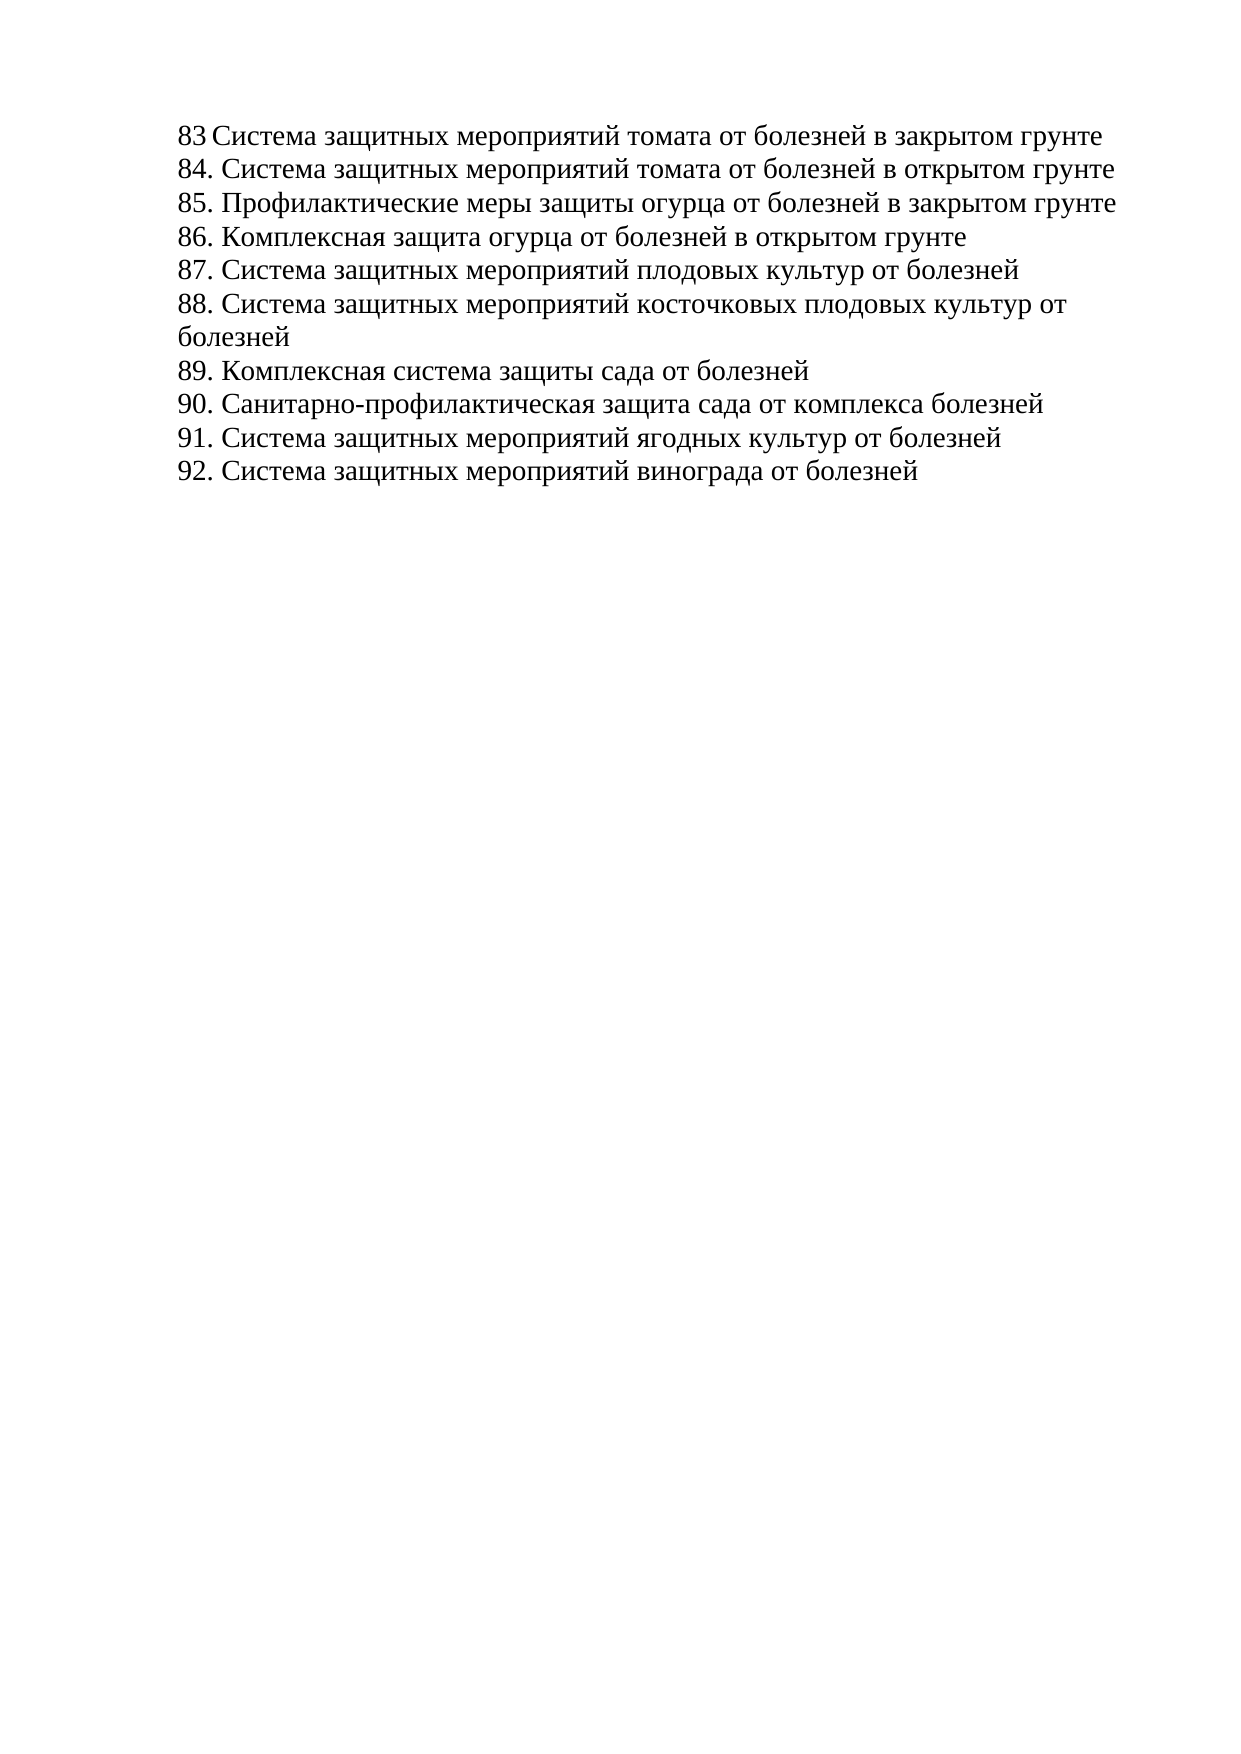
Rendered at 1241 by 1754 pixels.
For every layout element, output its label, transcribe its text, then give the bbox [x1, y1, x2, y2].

text 91. Система защитных мероприятий ягодных культур от болезней [177, 420, 1152, 453]
text 83 Система защитных мероприятий томата от болезней в закрытом грунте [177, 118, 1152, 152]
text 88. Система защитных мероприятий косточковых плодовых культур от болезней [177, 286, 1152, 353]
text 87. Система защитных мероприятий плодовых культур от болезней [177, 252, 1152, 286]
text 84. Система защитных мероприятий томата от болезней в открытом грунте [177, 152, 1152, 185]
text 85. Профилактические меры защиты огурца от болезней в закрытом грунте [177, 185, 1152, 219]
text 92. Система защитных мероприятий винограда от болезней [177, 453, 1152, 487]
text 86. Комплексная защита огурца от болезней в открытом грунте [177, 219, 1152, 252]
text 90. Санитарно-профилактическая защита сада от комплекса болезней [177, 386, 1152, 420]
text 89. Комплексная система защиты сада от болезней [177, 353, 1152, 386]
